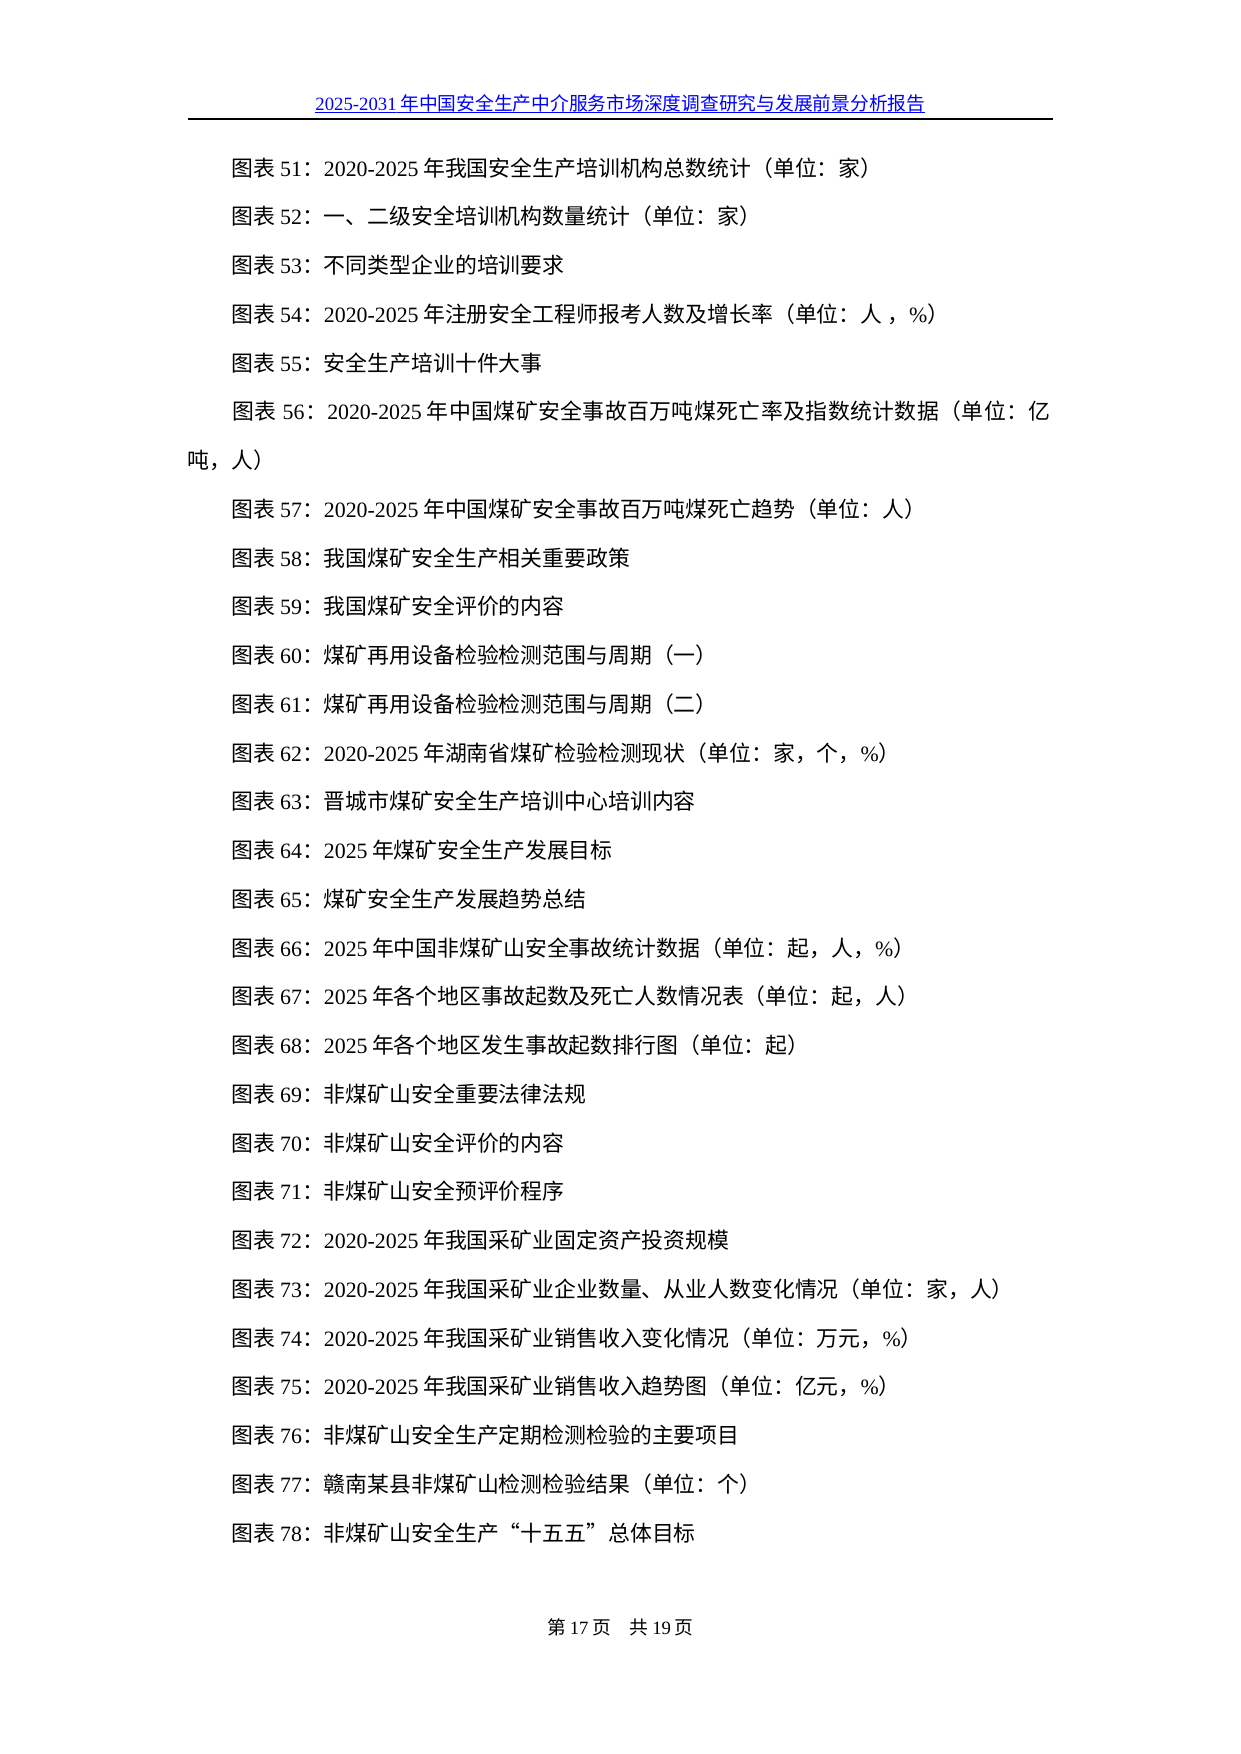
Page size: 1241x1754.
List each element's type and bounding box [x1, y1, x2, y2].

text [187, 150, 1053, 1548]
